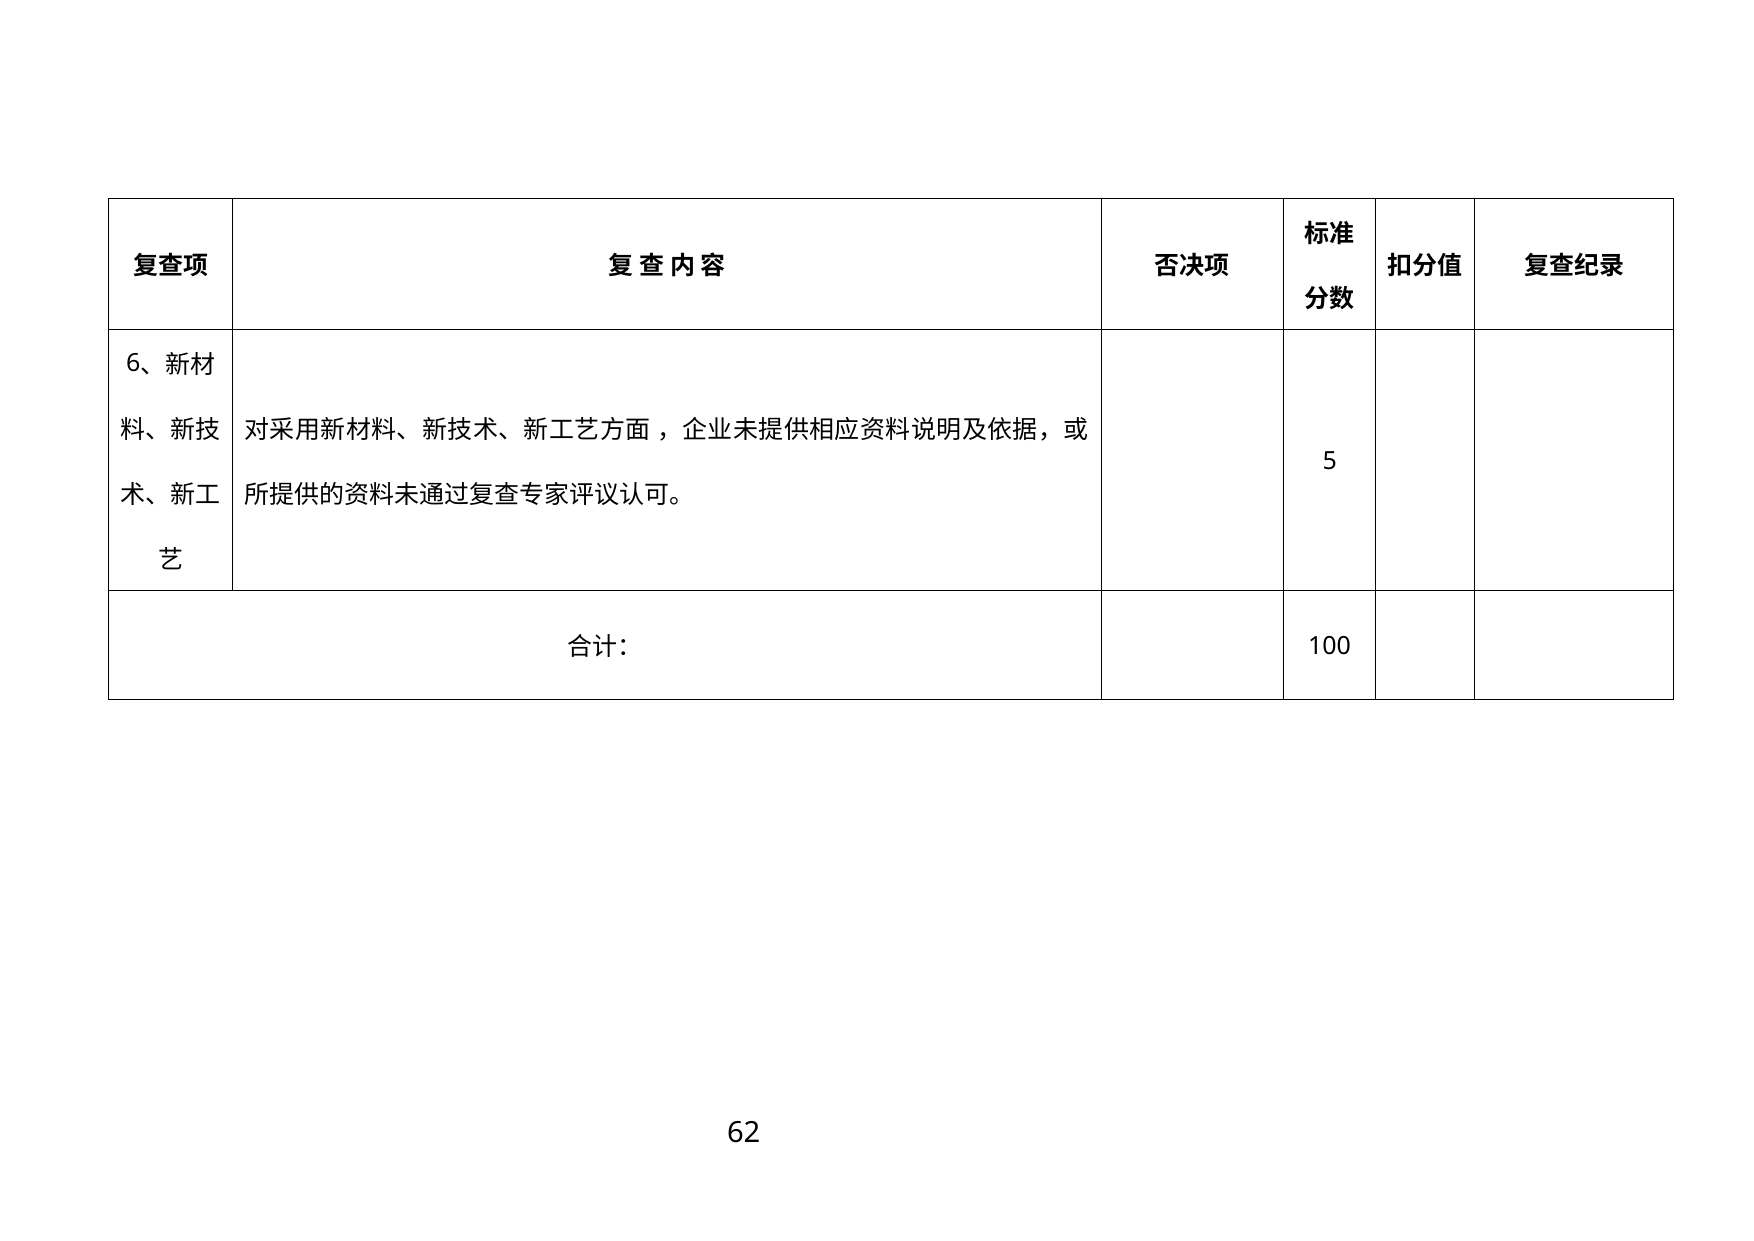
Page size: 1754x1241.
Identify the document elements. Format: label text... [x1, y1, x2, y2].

table_cell [1475, 591, 1673, 699]
table_cell 对采用新材料、新技术、新工艺方面 ，企业未提供相应资料说明及依据，或所提供的资料未通过复查专家评议认可。 [233, 330, 1101, 590]
table_cell [1475, 330, 1673, 590]
table_cell 合计： [109, 591, 1101, 699]
table_header 复查项 [109, 199, 232, 329]
table_cell [1376, 591, 1474, 699]
table_cell [1376, 330, 1474, 590]
table_cell 100 [1284, 591, 1375, 699]
table_header 扣分值 [1376, 199, 1474, 329]
table_header 复查纪录 [1475, 199, 1673, 329]
table_header 否决项 [1102, 199, 1283, 329]
table_cell 5 [1284, 330, 1375, 590]
table_header 复 查 内 容 [233, 199, 1101, 329]
table_header 标准 分数 [1284, 199, 1375, 329]
table_cell [1102, 591, 1283, 699]
table_cell [1102, 330, 1283, 590]
table_cell 6、新材料、新技术、新工艺 [109, 330, 232, 590]
